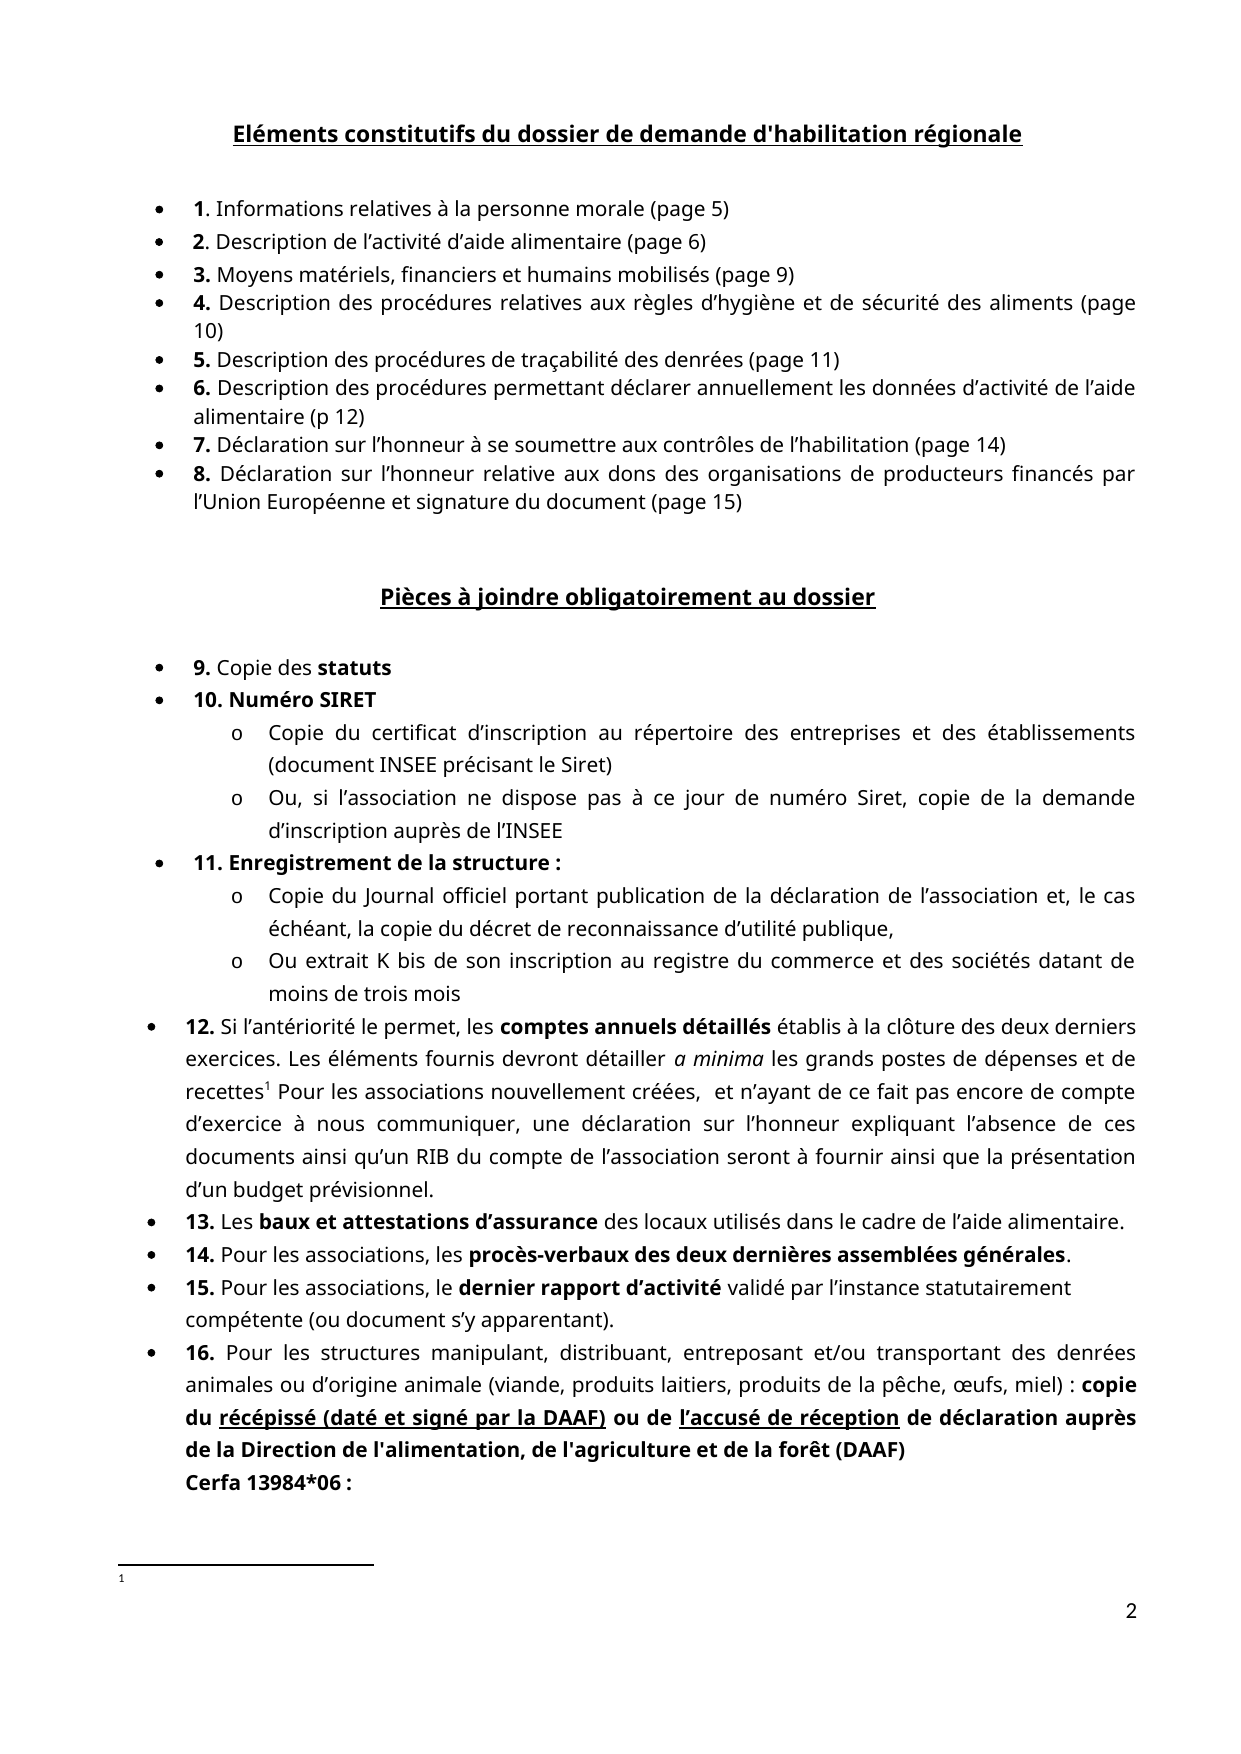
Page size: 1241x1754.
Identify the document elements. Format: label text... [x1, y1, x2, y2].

list 1. Informations relatives à la personne morale (page 5) [156, 194, 1137, 223]
text Pièces à joindre obligatoirement au dossier [118, 581, 1137, 612]
list Ou, si l’association ne dispose pas à ce jour de numéro Siret, copie de la demande d’inscription auprès de l’INSEE [231, 783, 1137, 844]
list 5. Description des procédures de traçabilité des denrées (page 11) [156, 345, 1137, 373]
list 4. Description des procédures relatives aux règles d’hygiène et de sécurité des aliments (page 10) [156, 288, 1137, 345]
list 6. Description des procédures permettant déclarer annuellement les données d’activité de l’aide alimentaire (p 12) [156, 373, 1137, 430]
list Cerfa 13984*06 : [185, 1468, 1137, 1497]
list 2. Description de l’activité d’aide alimentaire (page 6) [155, 227, 1137, 256]
list 15. Pour les associations, le dernier rapport d’activité validé par l’instance statutairement compétente (ou document s’y apparentant). [148, 1273, 1137, 1334]
list 13. Les baux et attestations d’assurance des locaux utilisés dans le cadre de l’aide alimentaire. [148, 1207, 1137, 1236]
list 16. Pour les structures manipulant, distribuant, entreposant et/ou transportant des denrées animales ou d’origine animale (viande, produits laitiers, produits de la pêche, œufs, miel) : copie du récépissé (daté et signé par la DAAF) ou de l’accusé de réception de déclaration auprès de la Direction de l'alimentation, de l'agriculture et de la forêt (DAAF) [148, 1338, 1137, 1464]
list 8. Déclaration sur l’honneur relative aux dons des organisations de producteurs financés par l’Union Européenne et signature du document (page 15) [156, 459, 1137, 516]
list 9. Copie des statuts [156, 653, 1137, 681]
list 11. Enregistrement de la structure : [156, 848, 1137, 877]
list 12. Si l’antériorité le permet, les comptes annuels détaillés établis à la clôture des deux derniers exercices. Les éléments fournis devront détailler a minima les grands postes de dépenses et de recettes Pour les associations nouvellement créées, et n’ayant de ce fait pas encore de compte d’exercice à nous communiquer, une déclaration sur l’honneur expliquant l’absence de ces documents ainsi qu’un RIB du compte de l’association seront à fournir ainsi que la présentation d’un budget prévisionnel. [148, 1012, 1137, 1203]
list Ou extrait K bis de son inscription au registre du commerce et des sociétés datant de moins de trois mois [231, 946, 1137, 1008]
list 10. Numéro SIRET [156, 685, 1137, 714]
list 3. Moyens matériels, financiers et humains mobilisés (page 9) [156, 260, 1137, 288]
text Eléments constitutifs du dossier de demande d'habilitation régionale [118, 118, 1137, 149]
list 14. Pour les associations, les procès-verbaux des deux dernières assemblées générales. [148, 1240, 1137, 1268]
list 7. Déclaration sur l’honneur à se soumettre aux contrôles de l’habilitation (page 14) [156, 430, 1137, 459]
list Copie du certificat d’inscription au répertoire des entreprises et des établissements (document INSEE précisant le Siret) [231, 718, 1137, 779]
list Copie du Journal officiel portant publication de la déclaration de l’association et, le cas échéant, la copie du décret de reconnaissance d’utilité publique, [231, 881, 1137, 942]
